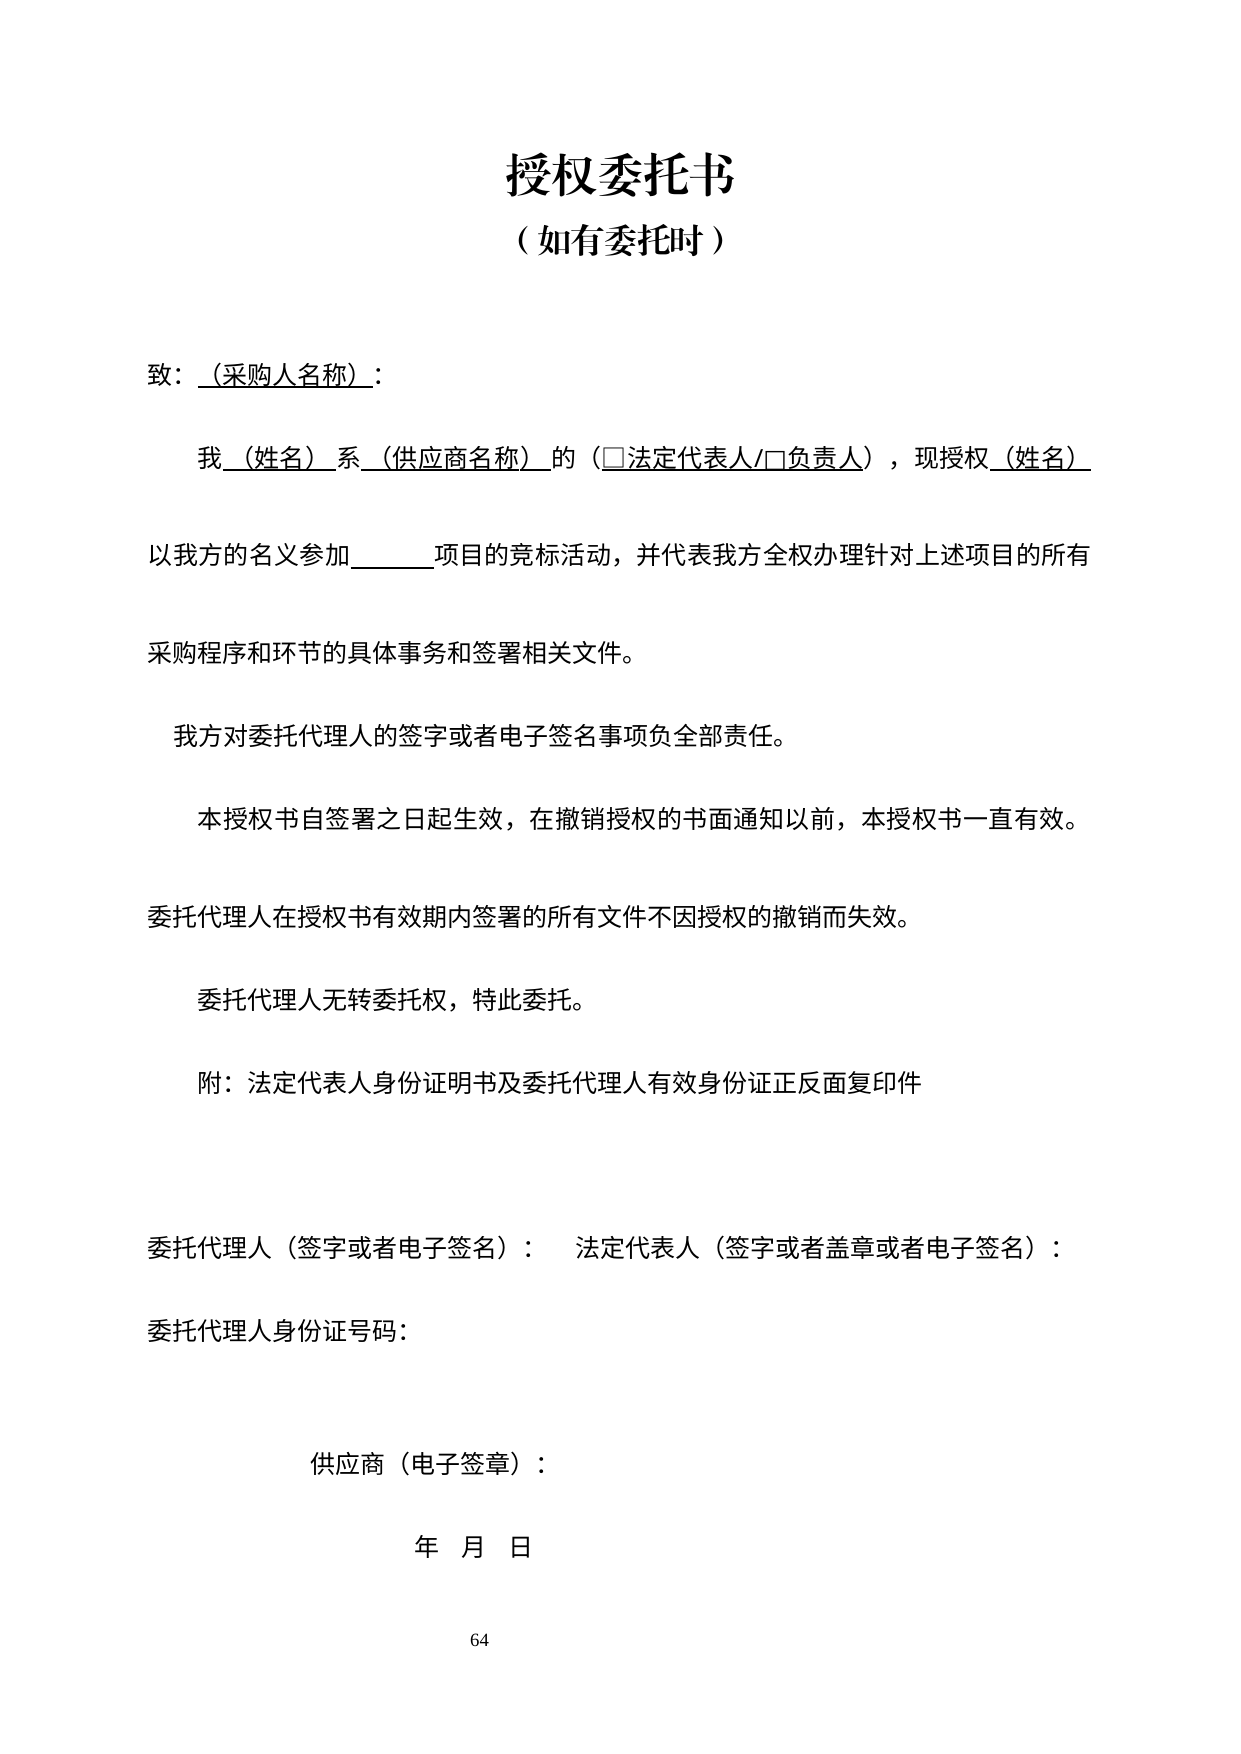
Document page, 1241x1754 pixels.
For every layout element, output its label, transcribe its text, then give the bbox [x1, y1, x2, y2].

text 本授权书自签署之日起生效，在撤销授权的书面通知以前，本授权书一直有效。委托代理人在授权书有效期内签署的所有文件不因授权的撤销而失效。 [148, 785, 1093, 948]
text 致：（采购人名称）： [148, 341, 1093, 406]
text 委托代理人（签字或者电子签名）： 法定代表人（签字或者盖章或者电子签名）： [148, 1214, 1093, 1279]
text 供应商（电子签章）： [148, 1430, 1093, 1495]
text 附：法定代表人身份证明书及委托代理人有效身份证正反面复印件 [148, 1049, 1093, 1114]
text 委托代理人无转委托权，特此委托。 [148, 966, 1093, 1031]
text 我 （姓名） 系 （供应商名称） 的（□法定代表人/□负责人），现授权（姓名）以我方的名义参加 项目的竞标活动，并代表我方全权办理针对上述项目的所有采购程序和环节的具体事务和签署相关文件。 [148, 424, 1093, 684]
text （如有委托时） [148, 211, 1093, 276]
text 授权委托书 [148, 146, 1093, 211]
text 年 月 日 [148, 1513, 1093, 1578]
text 我方对委托代理人的签字或者电子签名事项负全部责任。 [148, 702, 1093, 767]
text 委托代理人身份证号码： [148, 1297, 1093, 1362]
